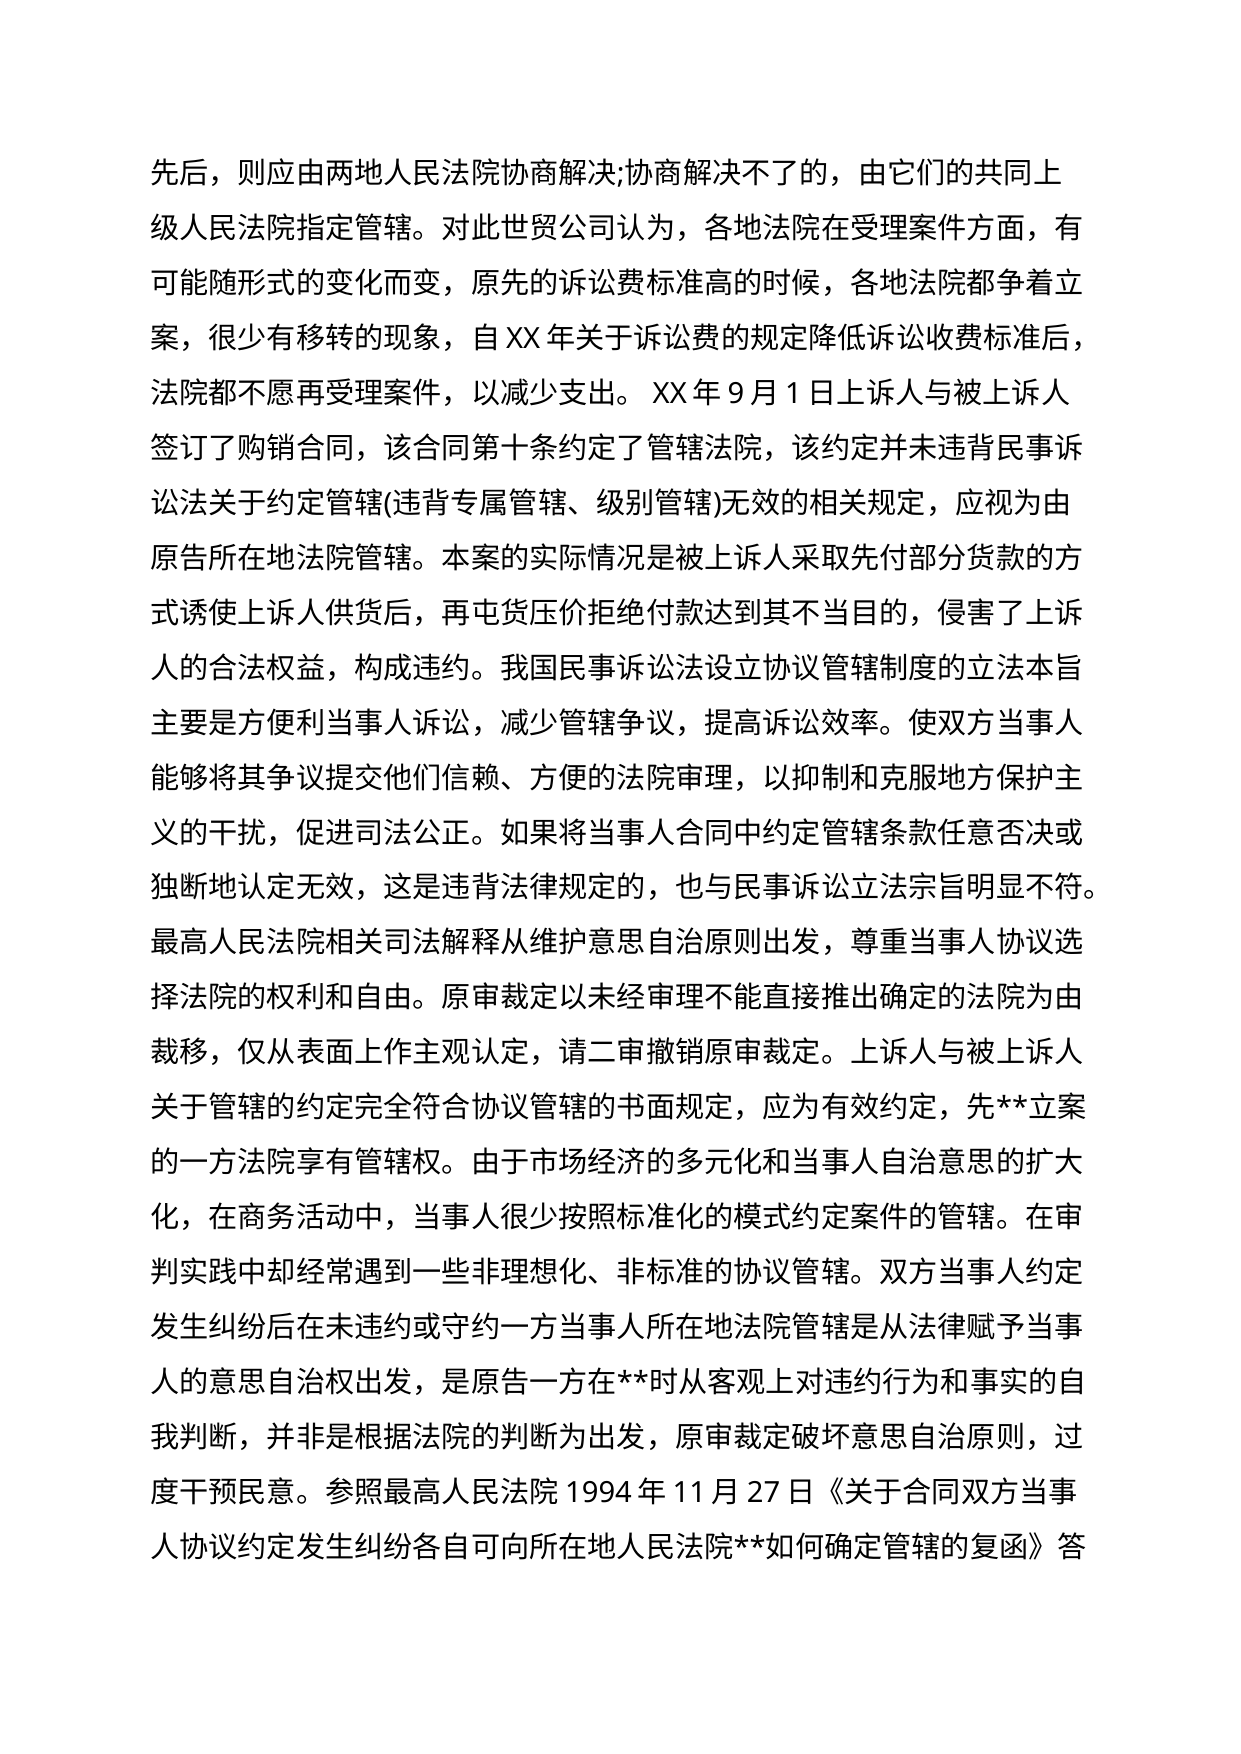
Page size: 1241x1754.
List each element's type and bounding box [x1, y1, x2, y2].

text [150, 150, 1090, 1566]
